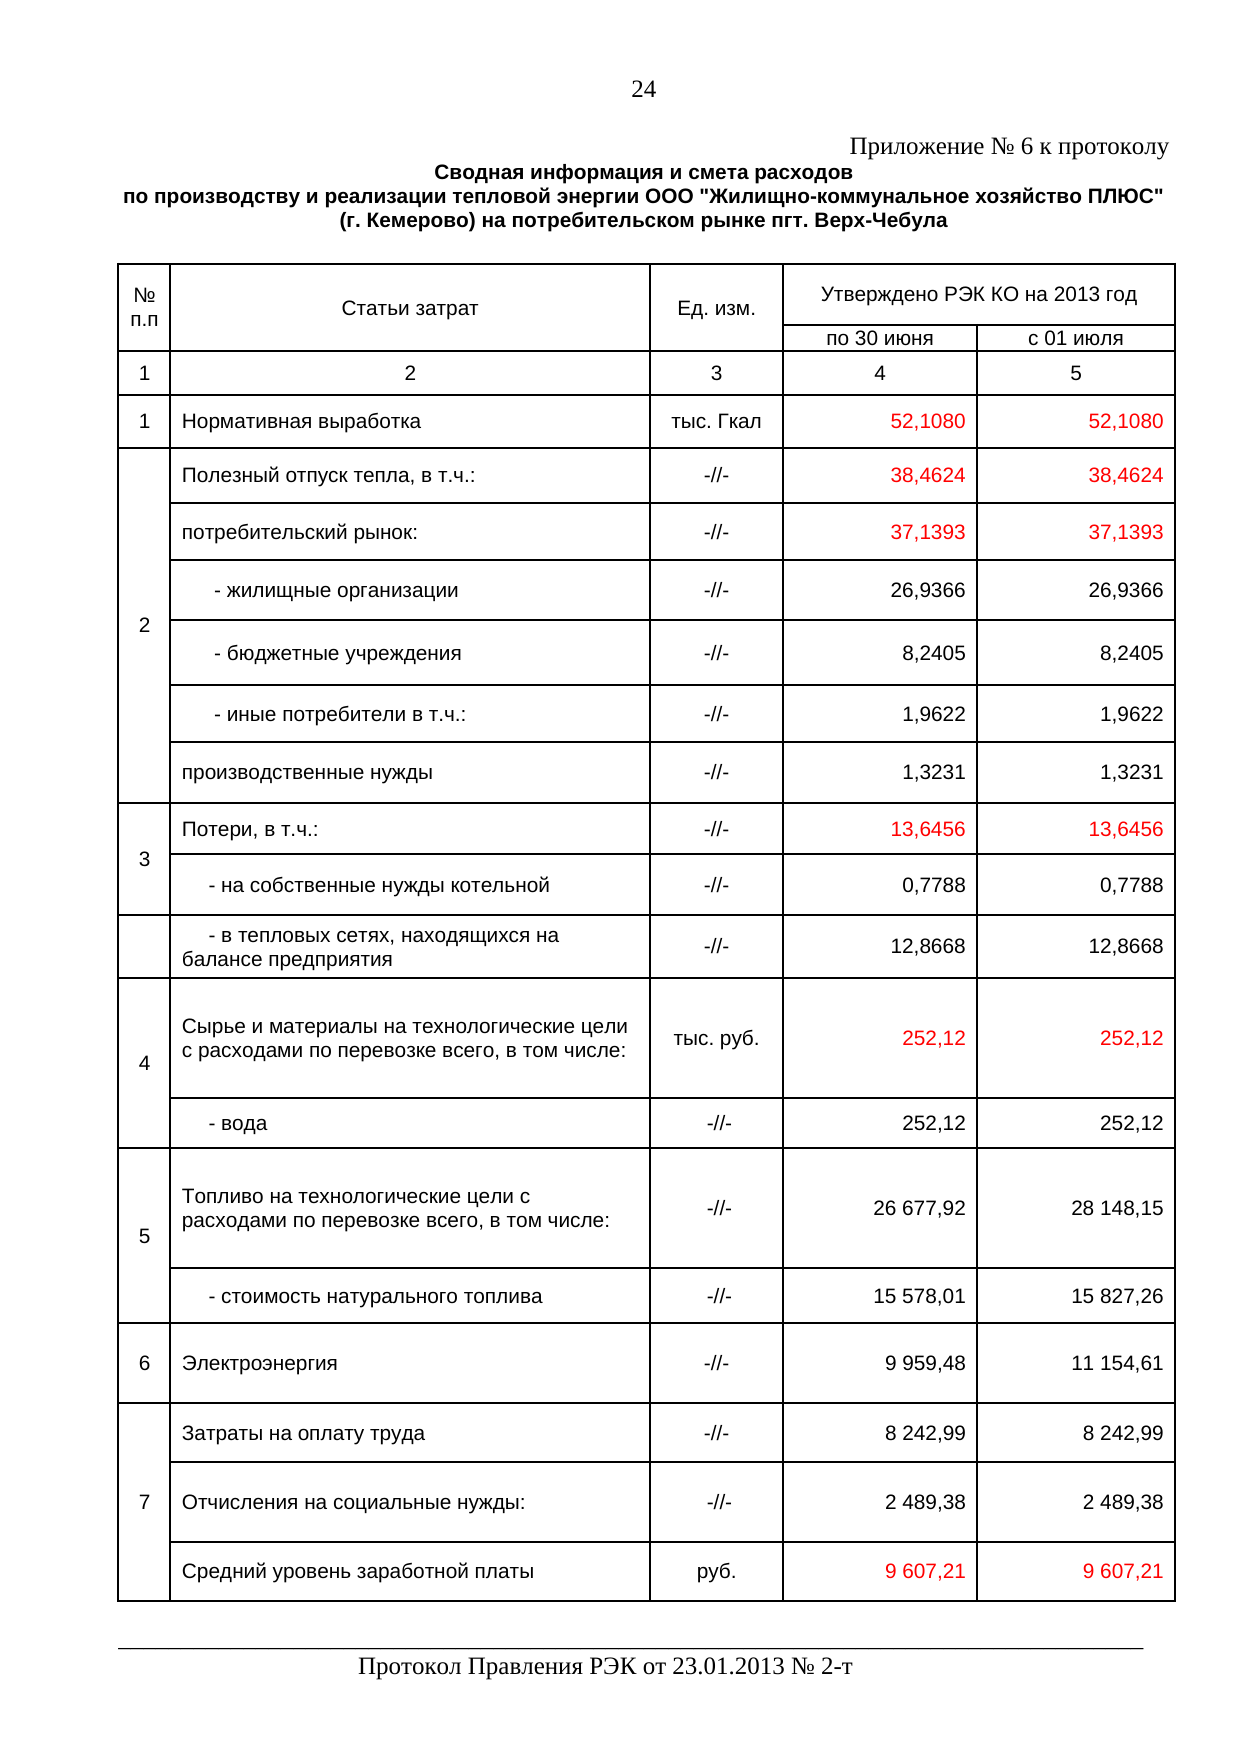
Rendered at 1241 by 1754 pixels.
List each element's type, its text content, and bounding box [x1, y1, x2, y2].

table_cell 5 [119, 1149, 169, 1322]
table_cell - бюджетные учреждения [171, 621, 649, 684]
table_cell -//- [651, 1269, 782, 1322]
table_cell 52,1080 [978, 396, 1174, 447]
table_cell 13,6456 [784, 804, 976, 853]
table_cell 0,7788 [978, 855, 1174, 914]
table_cell 37,1393 [784, 504, 976, 559]
table_cell 4 [119, 979, 169, 1147]
table_cell Топливо на технологические цели с расходами по перевозке всего, в том числе: [171, 1149, 649, 1267]
table_cell -//- [651, 1404, 782, 1461]
table_cell 12,8668 [978, 916, 1174, 977]
table_cell -//- [651, 561, 782, 619]
text по производству и реализации тепловой энергии ООО "Жилищно-коммунальное хозяйство ПЛЮС" (г. Кемерово) на потребительском рынке пгт. Верх-Чебула [118, 184, 1169, 232]
table_header Ед. изм. [651, 265, 782, 350]
table_header Статьи затрат [171, 265, 649, 350]
table_cell 252,12 [784, 979, 976, 1097]
table_cell -//- [651, 804, 782, 853]
table_cell 3 [651, 352, 782, 394]
table_header Утверждено РЭК КО на 2013 год [784, 265, 1174, 324]
table_cell 8,2405 [784, 621, 976, 684]
table_cell -//- [651, 449, 782, 502]
table_cell -//- [651, 1099, 782, 1147]
table_cell -//- [651, 916, 782, 977]
table_cell 252,12 [978, 979, 1174, 1097]
table_cell Полезный отпуск тепла, в т.ч.: [171, 449, 649, 502]
table_cell тыс. Гкал [651, 396, 782, 447]
table_cell 6 [119, 1324, 169, 1402]
table_cell 38,4624 [978, 449, 1174, 502]
table_cell 1,9622 [978, 686, 1174, 741]
table_cell - жилищные организации [171, 561, 649, 619]
table_cell - иные потребители в т.ч.: [171, 686, 649, 741]
table_cell Нормативная выработка [171, 396, 649, 447]
table_cell 1,3231 [784, 743, 976, 802]
table_cell 26,9366 [978, 561, 1174, 619]
table_cell -//- [651, 1149, 782, 1267]
table_cell 2 489,38 [784, 1463, 976, 1541]
table_cell -//- [651, 1324, 782, 1402]
table_cell 0,7788 [784, 855, 976, 914]
text Приложение № 6 к протоколу [118, 131, 1169, 160]
table_cell 5 [978, 352, 1174, 394]
table_cell 1 [119, 352, 169, 394]
table_cell Отчисления на социальные нужды: [171, 1463, 649, 1541]
table_cell 9 607,21 [978, 1543, 1174, 1600]
table_cell производственные нужды [171, 743, 649, 802]
table_cell 8 242,99 [978, 1404, 1174, 1461]
table_cell 1,9622 [784, 686, 976, 741]
table_cell 9 959,48 [784, 1324, 976, 1402]
table_cell 38,4624 [784, 449, 976, 502]
table_cell 26,9366 [784, 561, 976, 619]
table_cell -//- [651, 504, 782, 559]
table_cell 15 827,26 [978, 1269, 1174, 1322]
table_cell 12,8668 [784, 916, 976, 977]
table_cell 15 578,01 [784, 1269, 976, 1322]
table_cell Потери, в т.ч.: [171, 804, 649, 853]
table_cell - на собственные нужды котельной [171, 855, 649, 914]
table_cell Сырье и материалы на технологические цели с расходами по перевозке всего, в том числе: [171, 979, 649, 1097]
text Сводная информация и смета расходов [118, 160, 1169, 184]
table_cell 11 154,61 [978, 1324, 1174, 1402]
table_cell 2 489,38 [978, 1463, 1174, 1541]
table_cell 13,6456 [978, 804, 1174, 853]
table_cell Электроэнергия [171, 1324, 649, 1402]
table_cell - стоимость натурального топлива [171, 1269, 649, 1322]
table_cell 26 677,92 [784, 1149, 976, 1267]
table_cell 252,12 [784, 1099, 976, 1147]
table_cell 9 607,21 [784, 1543, 976, 1600]
table_cell 8,2405 [978, 621, 1174, 684]
table_cell - вода [171, 1099, 649, 1147]
table_cell -//- [651, 686, 782, 741]
table_cell Затраты на оплату труда [171, 1404, 649, 1461]
table_cell -//- [651, 1463, 782, 1541]
table_cell по 30 июня [784, 326, 976, 350]
table_header № п.п [119, 265, 169, 350]
table_cell -//- [651, 743, 782, 802]
table_cell 37,1393 [978, 504, 1174, 559]
table_cell 1 [119, 396, 169, 447]
table_cell 1,3231 [978, 743, 1174, 802]
table_cell 28 148,15 [978, 1149, 1174, 1267]
table_cell 3 [119, 804, 169, 914]
table_cell 8 242,99 [784, 1404, 976, 1461]
table_cell - в тепловых сетях, находящихся на балансе предприятия [171, 916, 649, 977]
table_cell 52,1080 [784, 396, 976, 447]
table_cell 4 [784, 352, 976, 394]
table_cell 2 [171, 352, 649, 394]
table_cell Средний уровень заработной платы [171, 1543, 649, 1600]
table_cell потребительский рынок: [171, 504, 649, 559]
table_cell -//- [651, 621, 782, 684]
table_cell -//- [651, 855, 782, 914]
table_cell с 01 июля [978, 326, 1174, 350]
table_cell [119, 916, 169, 977]
table_cell 7 [119, 1404, 169, 1600]
table_cell 2 [119, 449, 169, 802]
table_cell 252,12 [978, 1099, 1174, 1147]
table_cell тыс. руб. [651, 979, 782, 1097]
table_cell руб. [651, 1543, 782, 1600]
